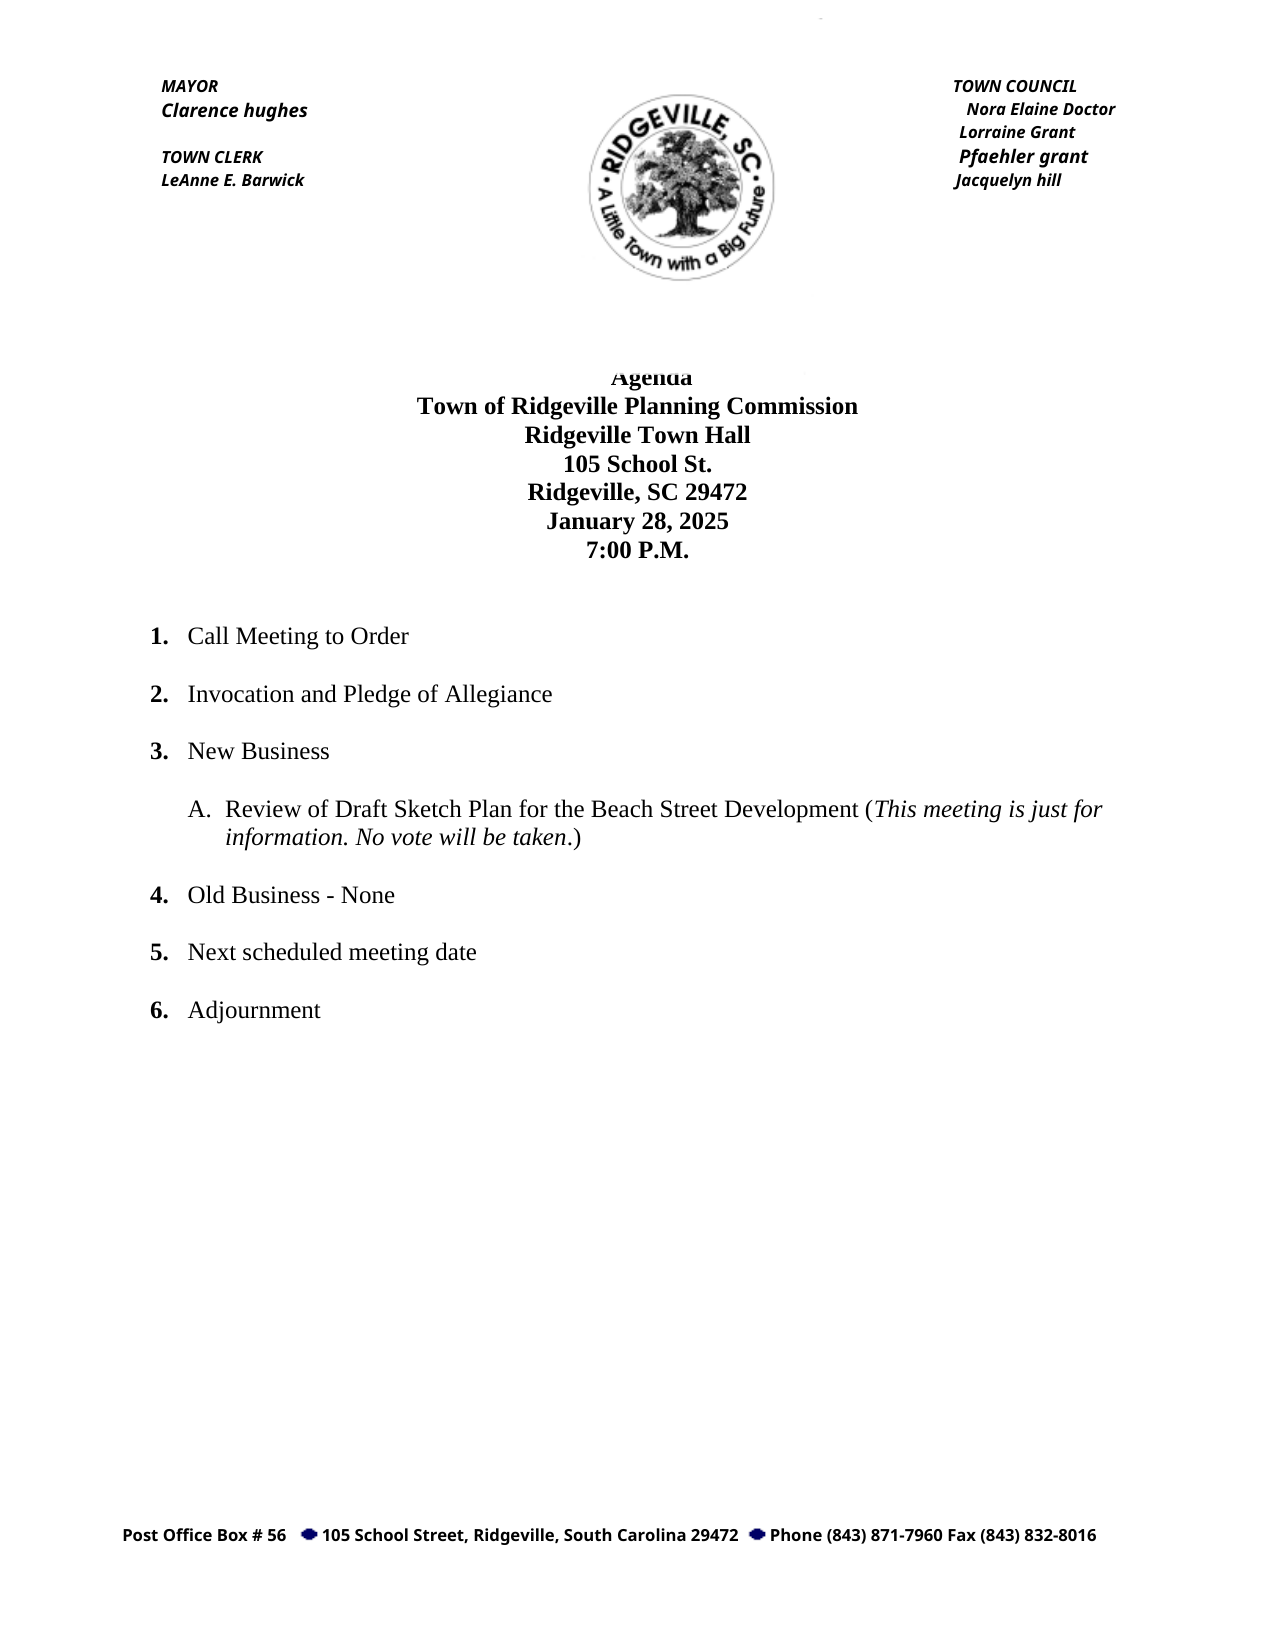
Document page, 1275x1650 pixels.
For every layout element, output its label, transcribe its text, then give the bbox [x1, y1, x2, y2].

list New Business [150, 736, 1125, 765]
text 105 School St. [150, 449, 1125, 477]
list Old Business - None [150, 880, 1125, 909]
text Town of Ridgeville Planning Commission [150, 391, 1125, 420]
list Review of Draft Sketch Plan for the Beach Street Development (This meeting is just for information. No vote will be taken.) [187, 794, 1125, 851]
text Ridgeville Town Hall [150, 420, 1125, 449]
text Ridgeville, SC 29472 [150, 477, 1125, 506]
picture [290, 1522, 318, 1542]
list Invocation and Pledge of Allegiance [150, 679, 1125, 707]
list Adjournment [150, 995, 1125, 1024]
text 7:00 P.M. [150, 535, 1125, 564]
list Next scheduled meeting date [150, 937, 1125, 966]
subtitle Agenda [632, 362, 1153, 391]
list Call Meeting to Order [150, 621, 1125, 650]
picture [738, 1522, 766, 1542]
subtitle Agenda [150, 362, 634, 391]
text January 28, 2025 [150, 506, 1125, 535]
